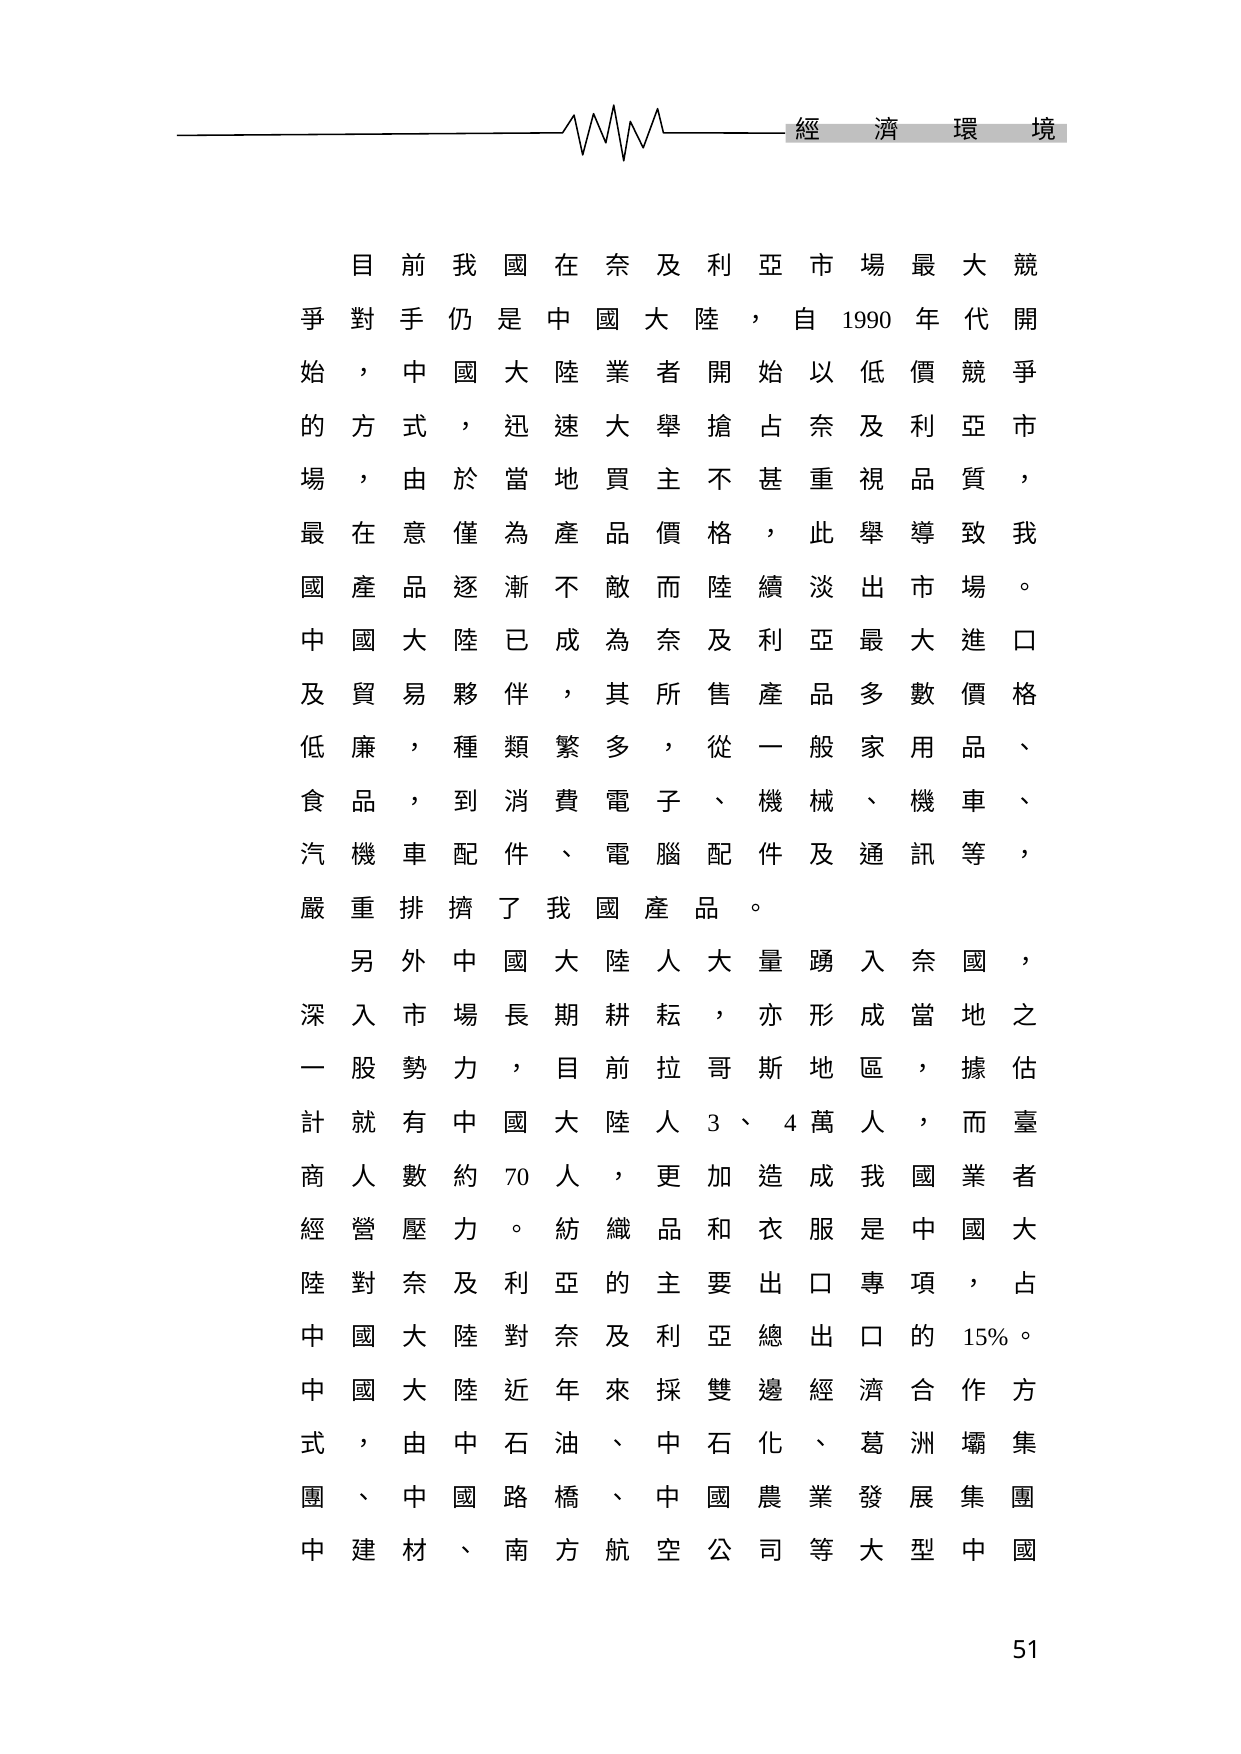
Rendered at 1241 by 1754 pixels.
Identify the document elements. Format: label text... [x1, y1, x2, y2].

text 目前我國在奈及利亞市場最大競爭對手仍是中國大陸，自1990年代開始，中國大陸業者開始以低價競爭的方式，迅速大舉搶占奈及利亞市場，由於當地買主不甚重視品質，最在意僅為產品價格，此舉導致我國產品逐漸不敵而陸續淡出市場。中國大陸已成為奈及利亞最大進口及貿易夥伴，其所售產品多數價格低廉，種類繁多，從一般家用品、食品，到消費電子、機械、機車、汽機車配件、電腦配件及通訊等，嚴重排擠了我國產品。 [276, 237, 1063, 933]
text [276, 933, 1063, 1576]
